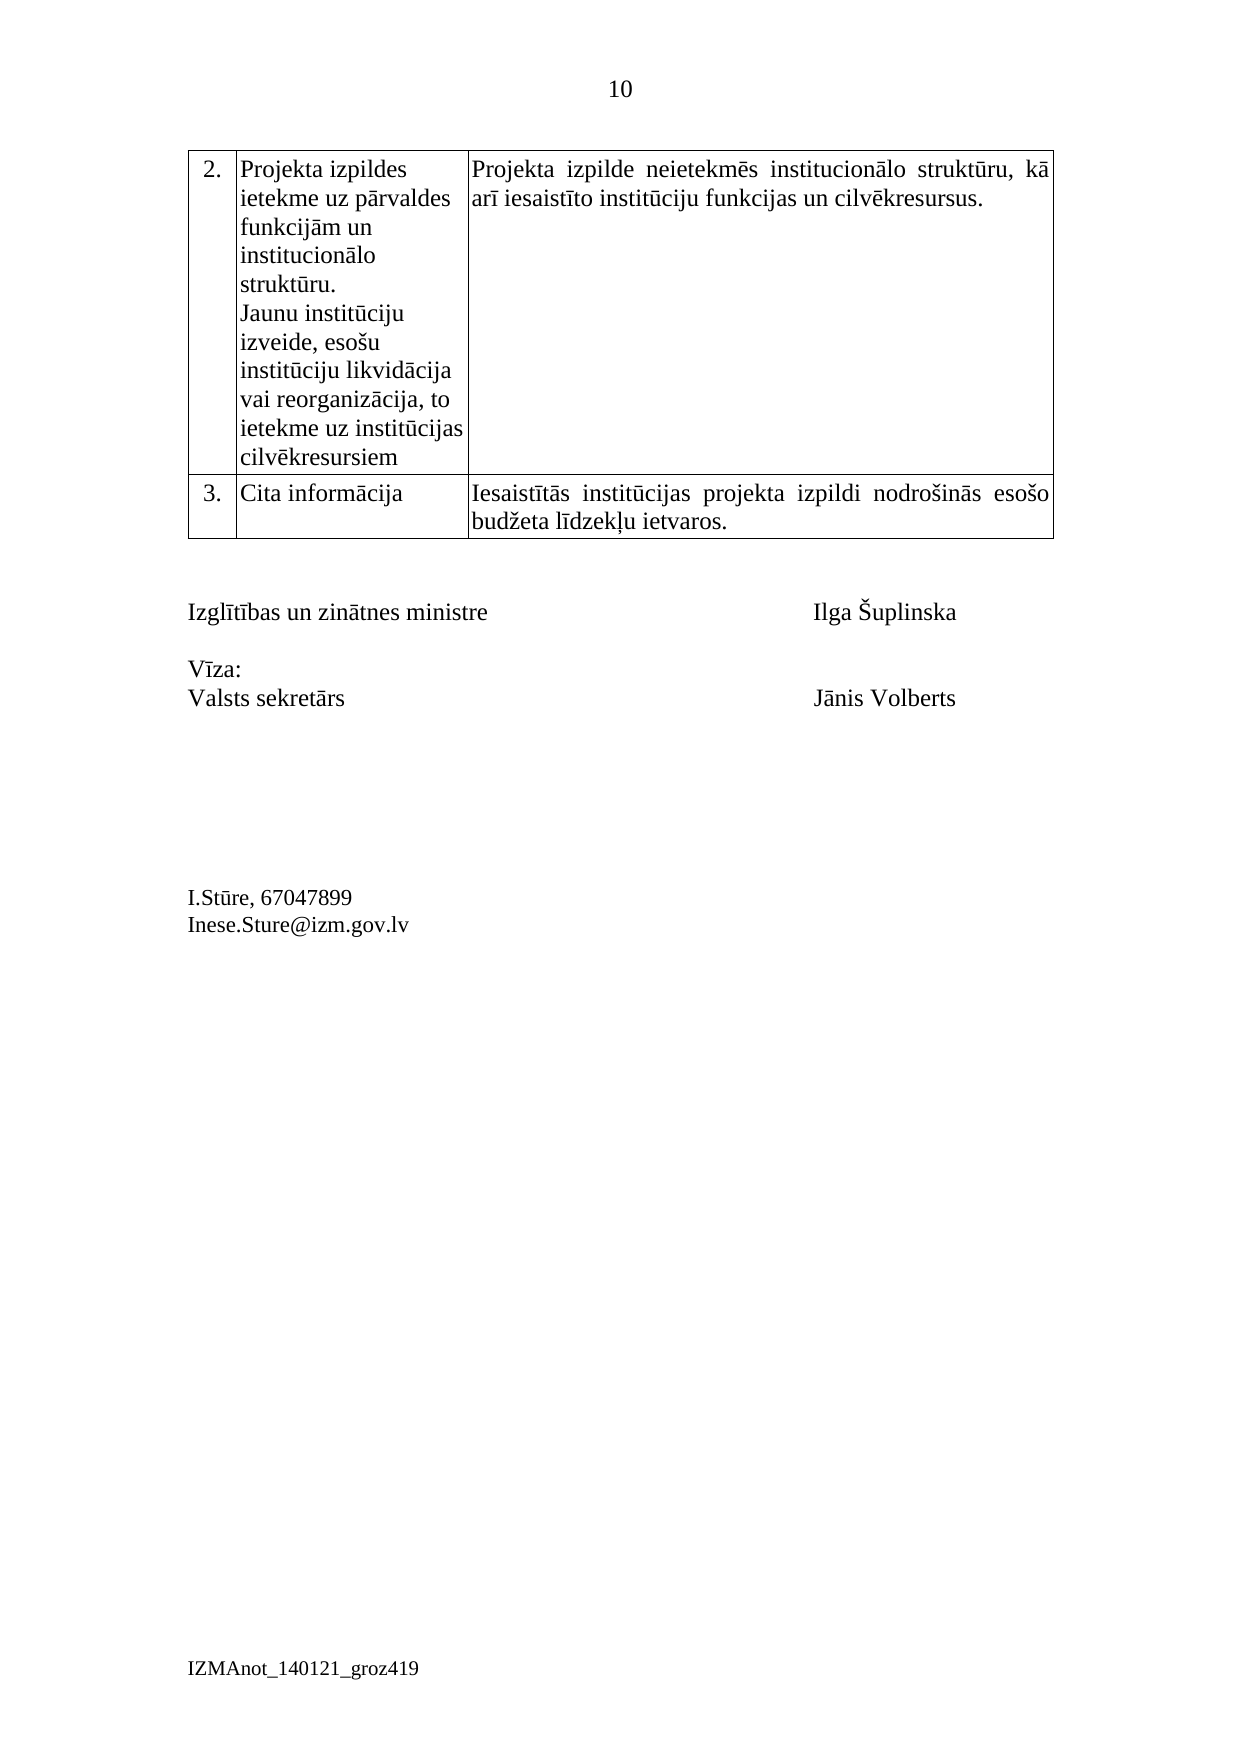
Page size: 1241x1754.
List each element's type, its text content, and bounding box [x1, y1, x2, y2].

table_cell Projekta izpildes ietekme uz pārvaldes funkcijām un institucionālo struktūru. Jaunu institūciju izveide, esošu institūciju likvidācija vai reorganizācija, to ietekme uz institūcijas cilvēkresursiem [237, 151, 468, 473]
table_cell 2. [189, 151, 236, 473]
text Valsts sekretārs Jānis Volberts [187, 683, 1053, 712]
table_cell Iesaistītās institūcijas projekta izpildi nodrošinās esošo budžeta līdzekļu ietvaros. [469, 475, 1053, 538]
text I.Stūre, 67047899 [187, 884, 1053, 911]
text Vīza: [187, 654, 1053, 683]
table_cell Projekta izpilde neietekmēs institucionālo struktūru, kā arī iesaistīto institūciju funkcijas un cilvēkresursus. [469, 151, 1053, 473]
text Inese.Sture@izm.gov.lv [187, 911, 1053, 937]
table_cell 3. [189, 475, 236, 538]
text Izglītības un zinātnes ministre Ilga Šuplinska [187, 597, 1053, 626]
table_cell Cita informācija [237, 475, 468, 538]
